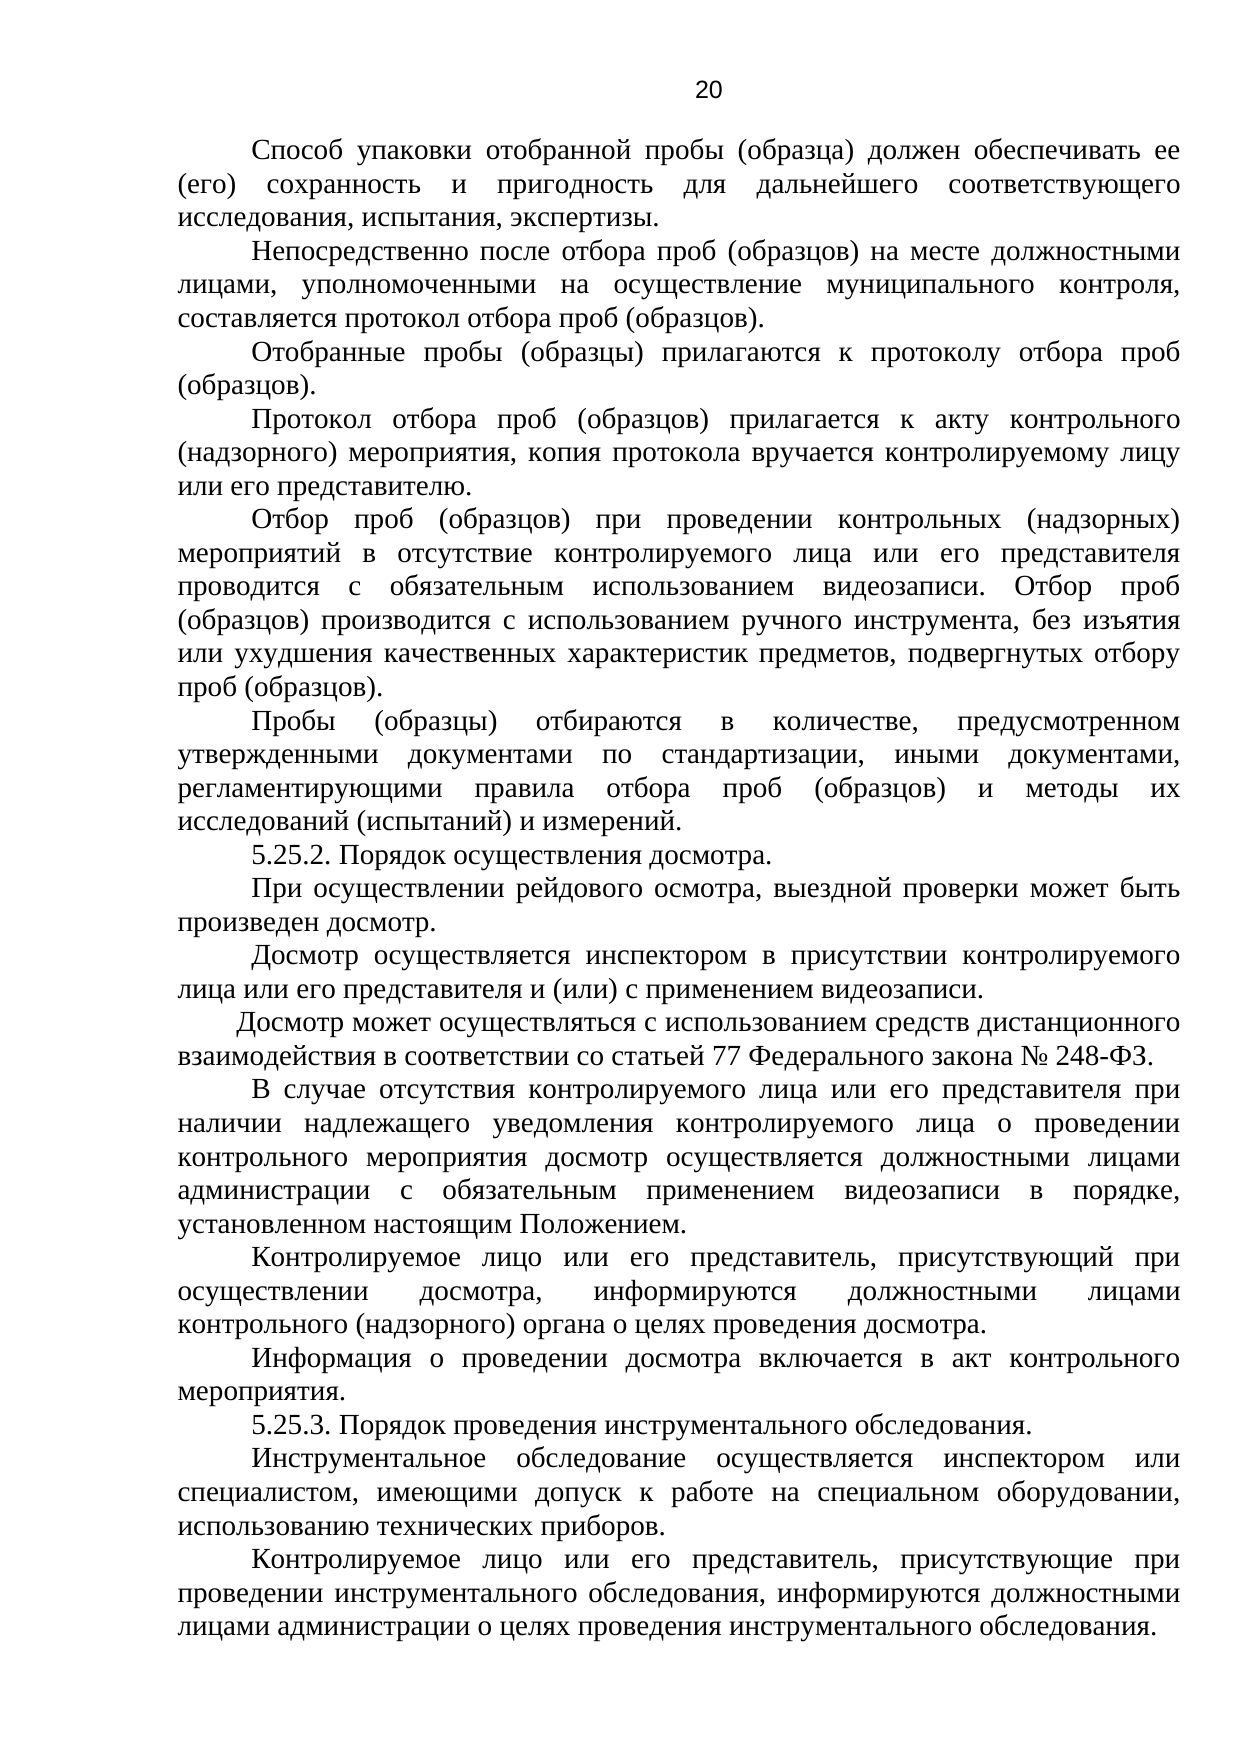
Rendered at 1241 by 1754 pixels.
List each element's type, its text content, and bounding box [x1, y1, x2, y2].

text Отбор проб (образцов) при проведении контрольных (надзорных) мероприятий в отсутствие контролируемого лица или его представителя проводится с обязательным использованием видеозаписи. Отбор проб (образцов) производится с использованием ручного инструмента, без изъятия или ухудшения качественных характеристик предметов, подвергнутых отбору проб (образцов). [177, 501, 1181, 703]
text Протокол отбора проб (образцов) прилагается к акту контрольного (надзорного) мероприятия, копия протокола вручается контролируемому лицу или его представителю. [177, 401, 1181, 501]
text Контролируемое лицо или его представитель, присутствующий при осуществлении досмотра, информируются должностными лицами контрольного (надзорного) органа о целях проведения досмотра. [177, 1239, 1181, 1340]
text 5.25.2. Порядок осуществления досмотра. [177, 837, 1181, 870]
text При осуществлении рейдового осмотра, выездной проверки может быть произведен досмотр. [177, 870, 1181, 937]
text Досмотр осуществляется инспектором в присутствии контролируемого лица или его представителя и (или) с применением видеозаписи. [177, 937, 1181, 1004]
text Инструментальное обследование осуществляется инспектором или специалистом, имеющими допуск к работе на специальном оборудовании, использованию технических приборов. [177, 1441, 1181, 1541]
text В случае отсутствия контролируемого лица или его представителя при наличии надлежащего уведомления контролируемого лица о проведении контрольного мероприятия досмотр осуществляется должностными лицами администрации с обязательным применением видеозаписи в порядке, установленном настоящим Положением. [177, 1072, 1181, 1239]
text Непосредственно после отбора проб (образцов) на месте должностными лицами, уполномоченными на осуществление муниципального контроля, составляется протокол отбора проб (образцов). [177, 233, 1181, 334]
text Отобранные пробы (образцы) прилагаются к протоколу отбора проб (образцов). [177, 334, 1181, 401]
text Пробы (образцы) отбираются в количестве, предусмотренном утвержденными документами по стандартизации, иными документами, регламентирующими правила отбора проб (образцов) и методы их исследований (испытаний) и измерений. [177, 703, 1181, 837]
text Информация о проведении досмотра включается в акт контрольного мероприятия. [177, 1340, 1181, 1407]
text 5.25.3. Порядок проведения инструментального обследования. [177, 1407, 1181, 1441]
text Досмотр может осуществляться с использованием средств дистанционного взаимодействия в соответствии со статьей 77 Федерального закона № 248-ФЗ. [177, 1004, 1181, 1072]
text Способ упаковки отобранной пробы (образца) должен обеспечивать ее (его) сохранность и пригодность для дальнейшего соответствующего исследования, испытания, экспертизы. [177, 132, 1181, 233]
text Контролируемое лицо или его представитель, присутствующие при проведении инструментального обследования, информируются должностными лицами администрации о целях проведения инструментального обследования. [177, 1541, 1181, 1642]
